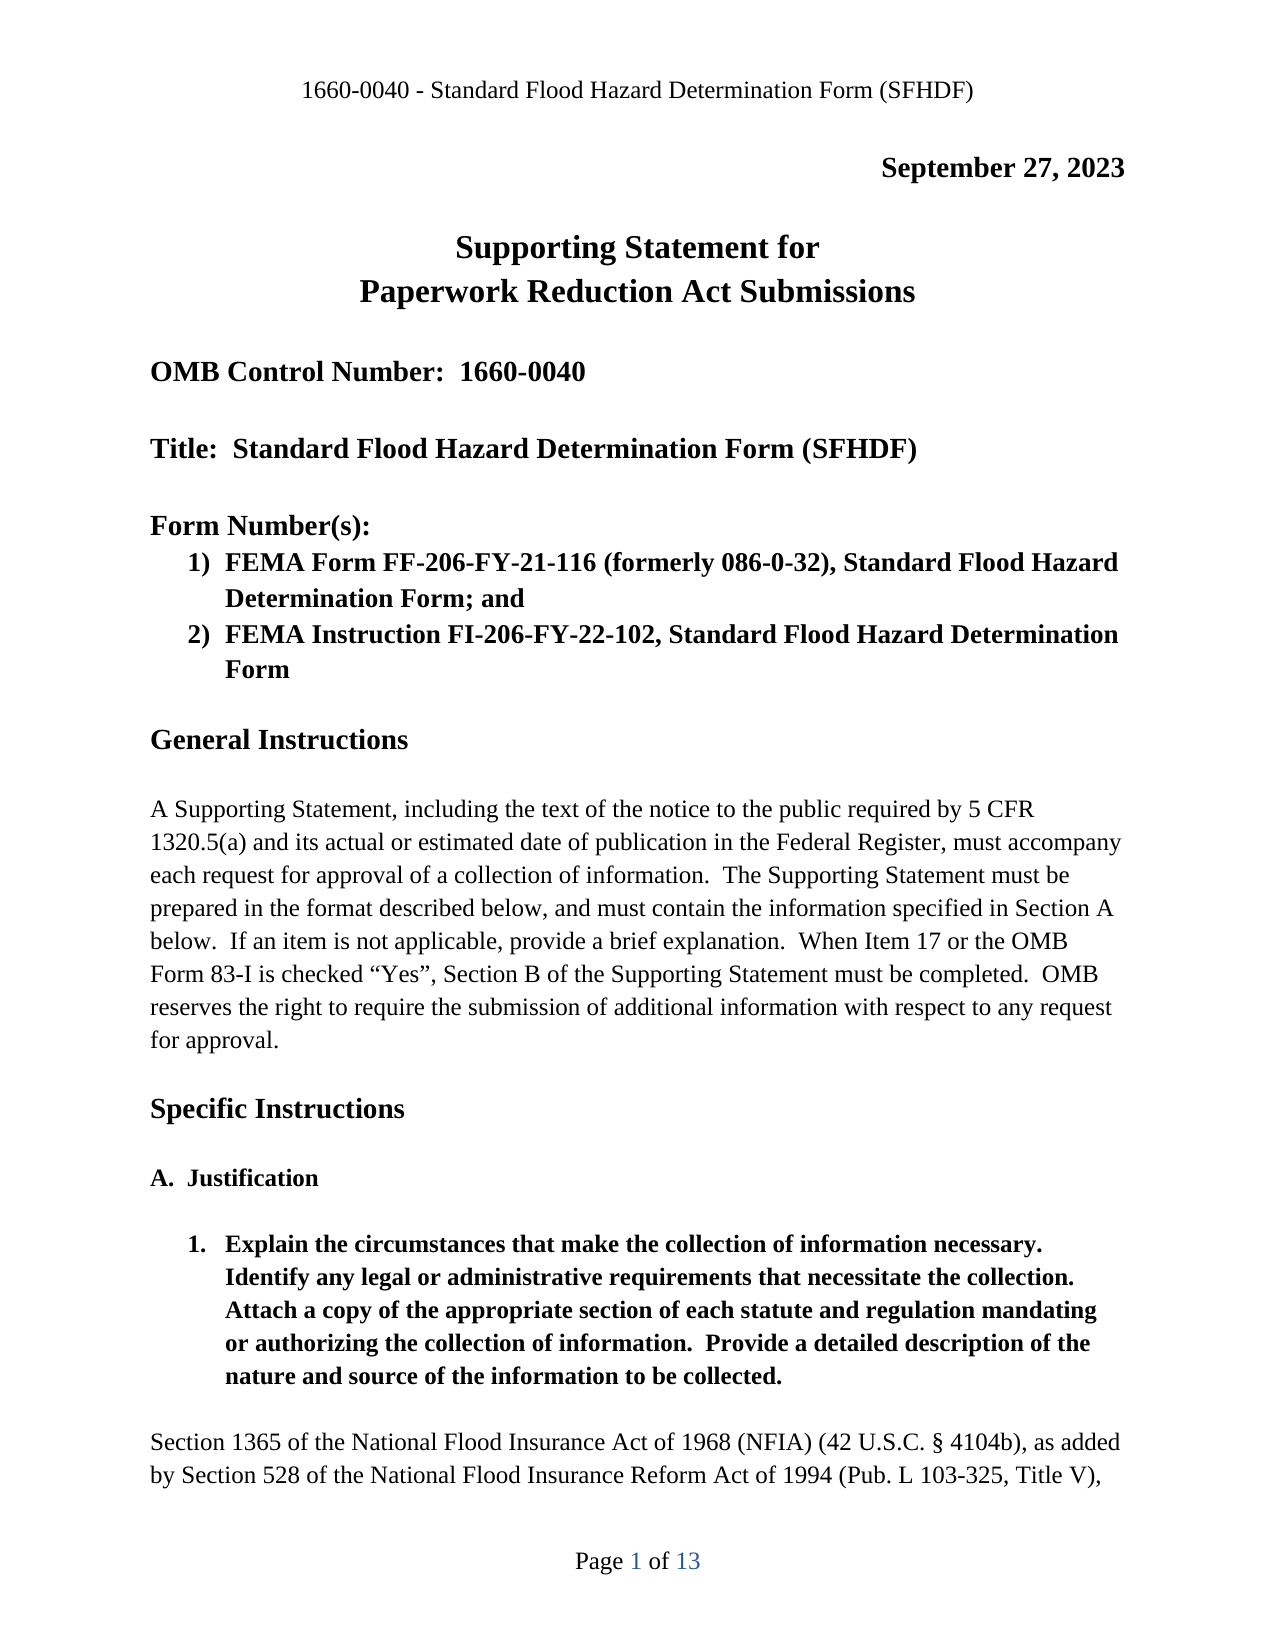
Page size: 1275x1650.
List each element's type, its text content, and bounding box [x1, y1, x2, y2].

text Form Number(s): [150, 508, 1125, 541]
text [150, 1427, 1125, 1489]
list Explain the circumstances that make the collection of information necessary. Identify any legal or administrative requirements that necessitate the collection. Attach a copy of the appropriate section of each statute and regulation mandating or authorizing the collection of information. Provide a detailed description of the nature and source of the information to be collected. [187, 1229, 1125, 1389]
text Supporting Statement for Paperwork Reduction Act Submissions [150, 227, 1125, 309]
text A. Justification [150, 1163, 1125, 1191]
text General Instructions [150, 722, 1125, 756]
list FEMA Form FF-206-FY-21-116 (formerly 086-0-32), Standard Flood Hazard Determination Form; and [187, 546, 1125, 613]
text September 27, 2023 [150, 150, 1125, 183]
text Title: Standard Flood Hazard Determination Form (SFHDF) [150, 431, 1125, 464]
list FEMA Instruction FI-206-FY-22-102, Standard Flood Hazard Determination Form [187, 618, 1125, 685]
text OMB Control Number: 1660-0040 [150, 354, 1125, 387]
text Specific Instructions [150, 1091, 1125, 1125]
text A Supporting Statement, including the text of the notice to the public required by 5 CFR 1320.5(a) and its actual or estimated date of publication in the Federal Register, must accompany each request for approval of a collection of information. The Supporting Statement must be prepared in the format described below, and must contain the information specified in Section A below. If an item is not applicable, provide a brief explanation. When Item 17 or the OMB Form 83-I is checked “Yes”, Section B of the Supporting Statement must be completed. OMB reserves the right to require the submission of additional information with respect to any request for approval. [150, 794, 1125, 1054]
